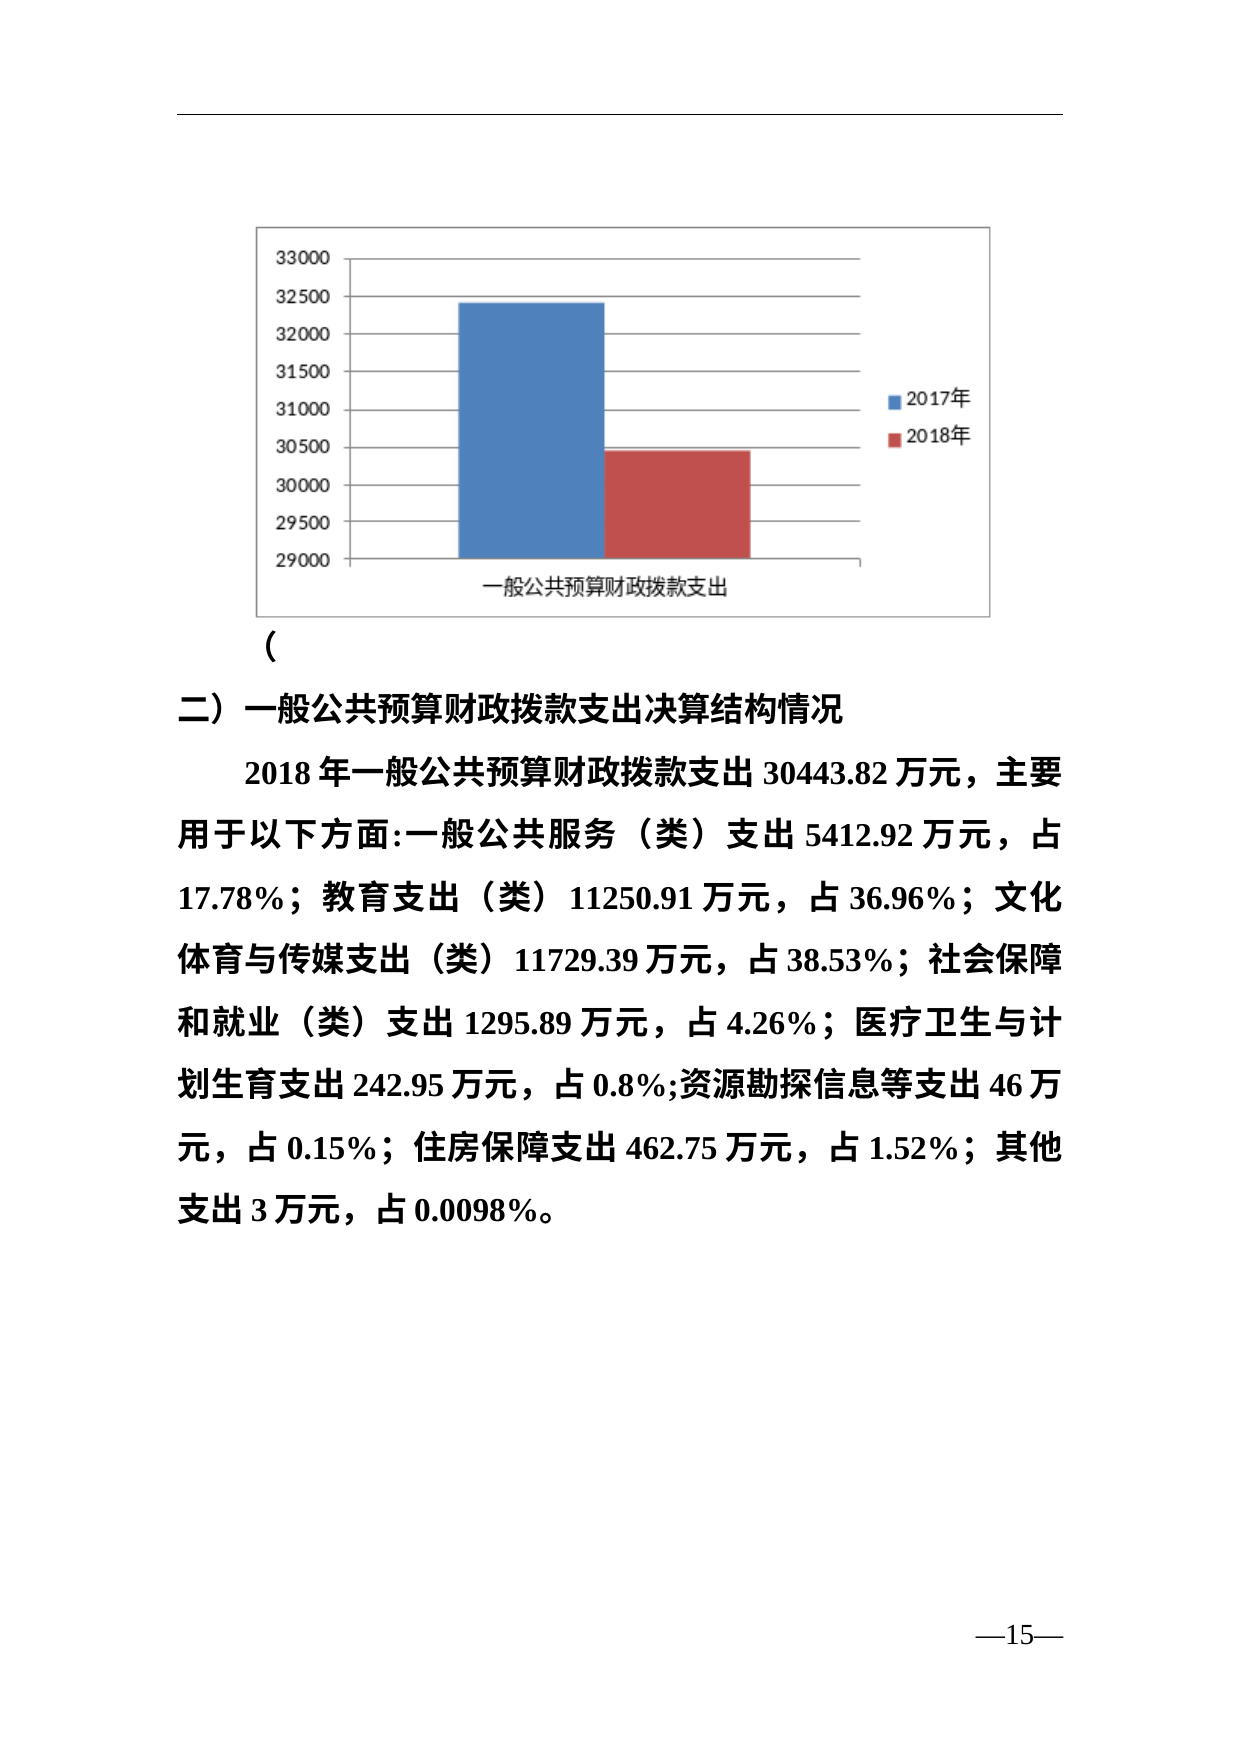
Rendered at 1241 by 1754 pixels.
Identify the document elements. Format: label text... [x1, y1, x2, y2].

text 2018年一般公共预算财政拨款支出30443.82万元，主要用于以下方面:一般公共服务（类）支出5412.92万元，占17.78%；教育支出（类）11250.91万元，占36.96%；文化体育与传媒支出（类）11729.39万元，占38.53%；社会保障和就业（类）支出1295.89万元，占4.26%；医疗卫生与计划生育支出242.95万元，占0.8%;资源勘探信息等支出46万元，占0.15%；住房保障支出462.75万元，占1.52%；其他支出3万元，占0.0098%。 [177, 734, 1063, 1234]
text （二）一般公共预算财政拨款支出决算结构情况 [177, 570, 1063, 734]
